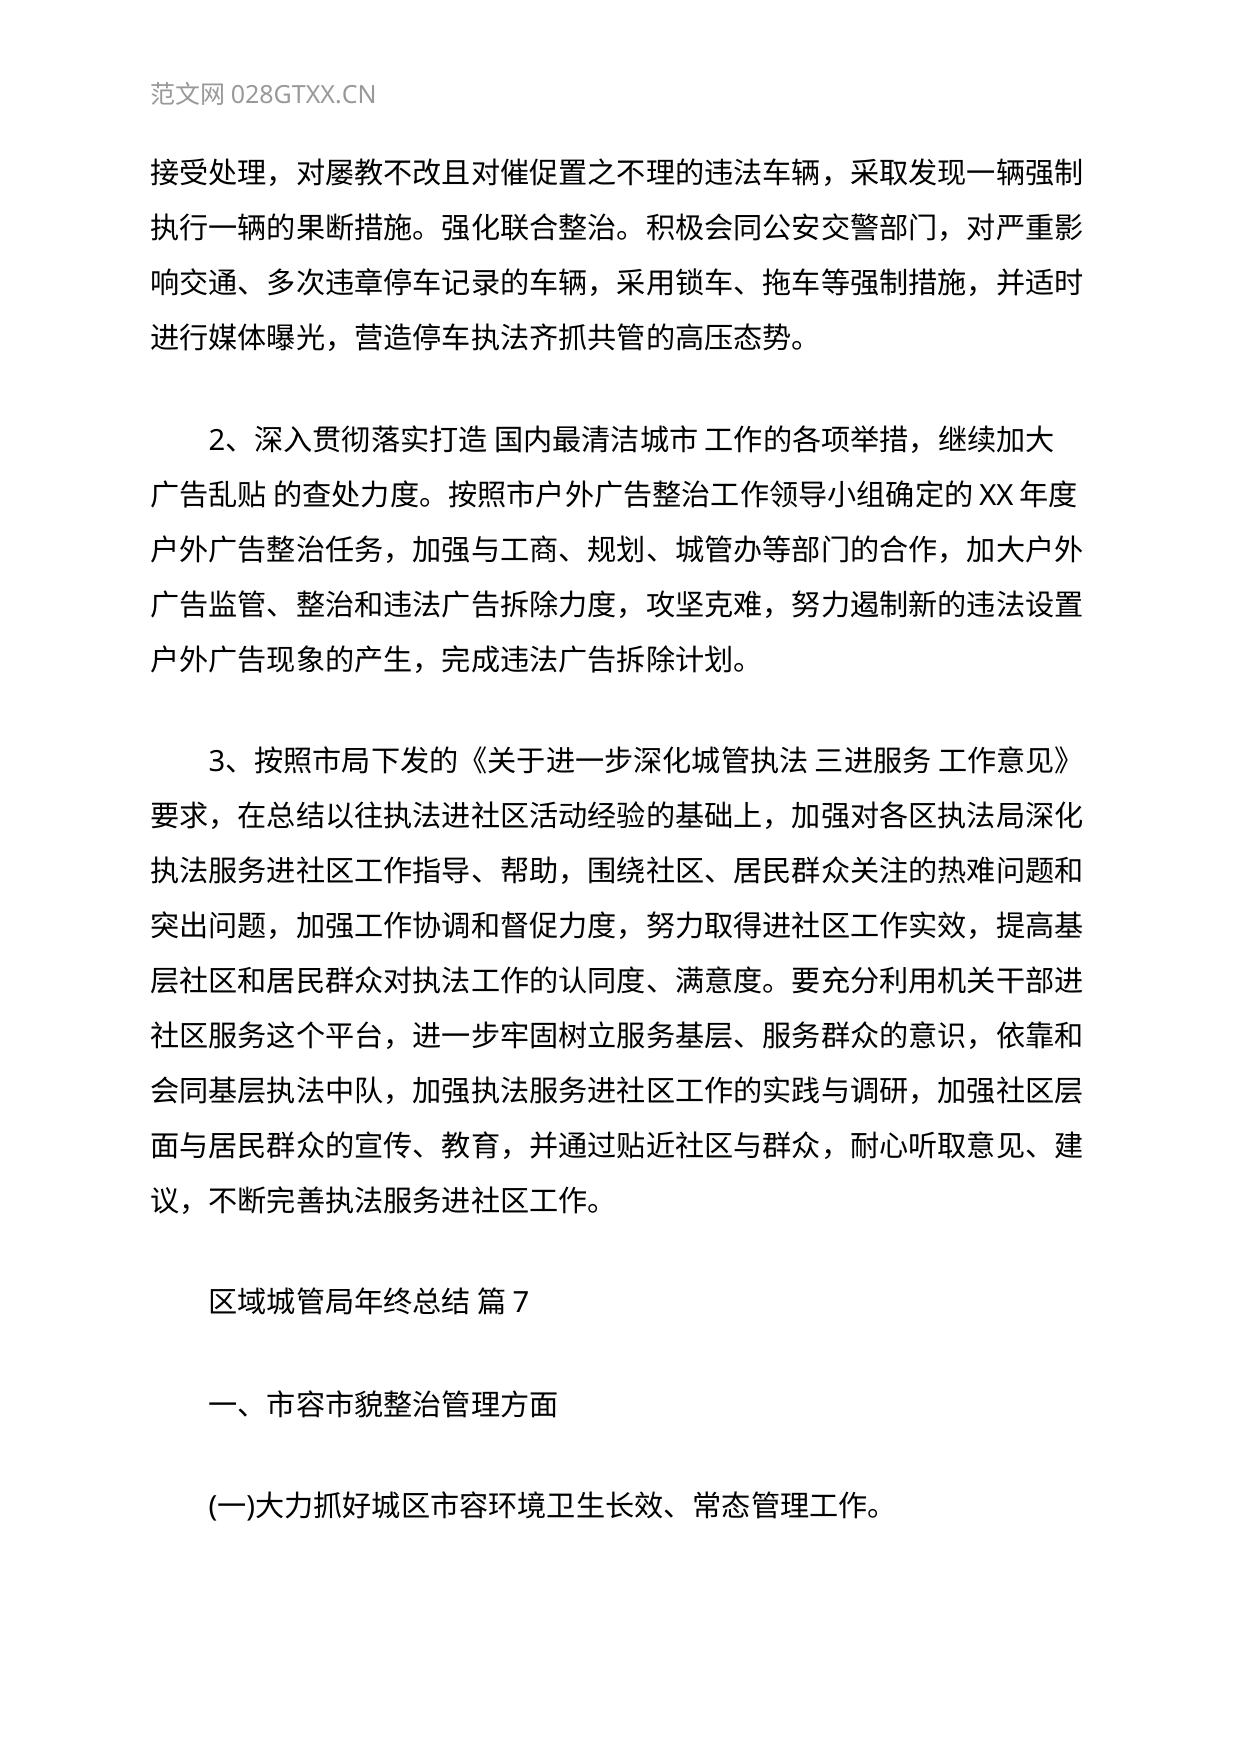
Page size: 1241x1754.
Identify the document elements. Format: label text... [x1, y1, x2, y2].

text (一)大力抓好城区市容环境卫生长效、常态管理工作。 [150, 1483, 1090, 1525]
text 3、按照市局下发的《关于进一步深化城管执法 三进服务 工作意见》要求，在总结以往执法进社区活动经验的基础上，加强对各区执法局深化执法服务进社区工作指导、帮助，围绕社区、居民群众关注的热难问题和突出问题，加强工作协调和督促力度，努力取得进社区工作实效，提高基层社区和居民群众对执法工作的认同度、满意度。要充分利用机关干部进社区服务这个平台，进一步牢固树立服务基层、服务群众的意识，依靠和会同基层执法中队，加强执法服务进社区工作的实践与调研，加强社区层面与居民群众的宣传、教育，并通过贴近社区与群众，耐心听取意见、建议，不断完善执法服务进社区工作。 [150, 738, 1090, 1219]
text 区域城管局年终总结 篇7 [150, 1279, 1090, 1321]
text 2、深入贯彻落实打造 国内最清洁城市 工作的各项举措，继续加大 广告乱贴 的查处力度。按照市户外广告整治工作领导小组确定的XX年度户外广告整治任务，加强与工商、规划、城管办等部门的合作，加大户外广告监管、整治和违法广告拆除力度，攻坚克难，努力遏制新的违法设置户外广告现象的产生，完成违法广告拆除计划。 [150, 416, 1090, 678]
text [150, 150, 1090, 357]
text 一、市容市貌整治管理方面 [150, 1381, 1090, 1423]
